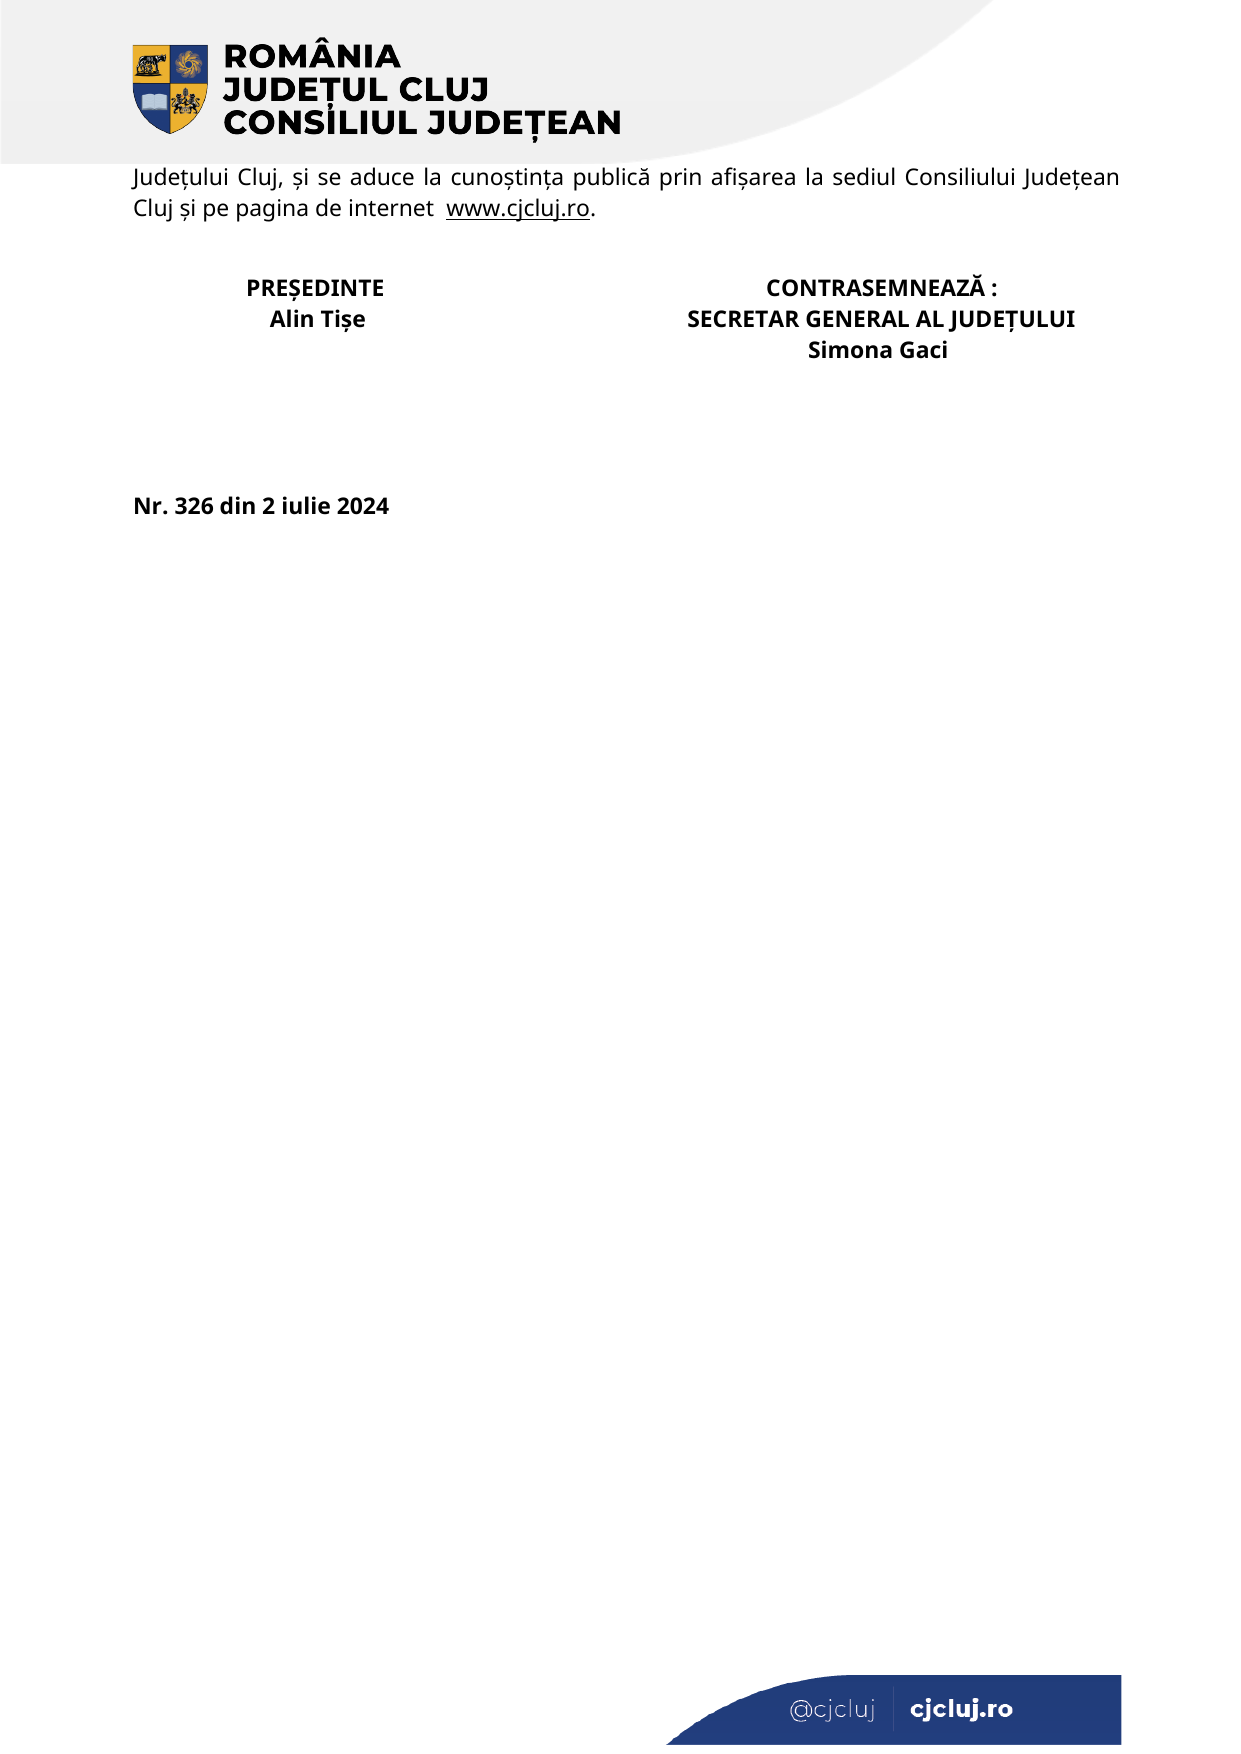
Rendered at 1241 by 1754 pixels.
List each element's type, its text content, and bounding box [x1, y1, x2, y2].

picture [132, 37, 620, 143]
text Simona Gaci [133, 334, 1122, 365]
picture [665, 1675, 1122, 1745]
text PREȘEDINTE CONTRASEMNEAZĂ : [133, 272, 1122, 303]
text Alin Tișe SECRETAR GENERAL AL JUDEŢULUI [133, 303, 1122, 334]
text Nr. 326 din 2 iulie 2024 [133, 490, 1122, 522]
